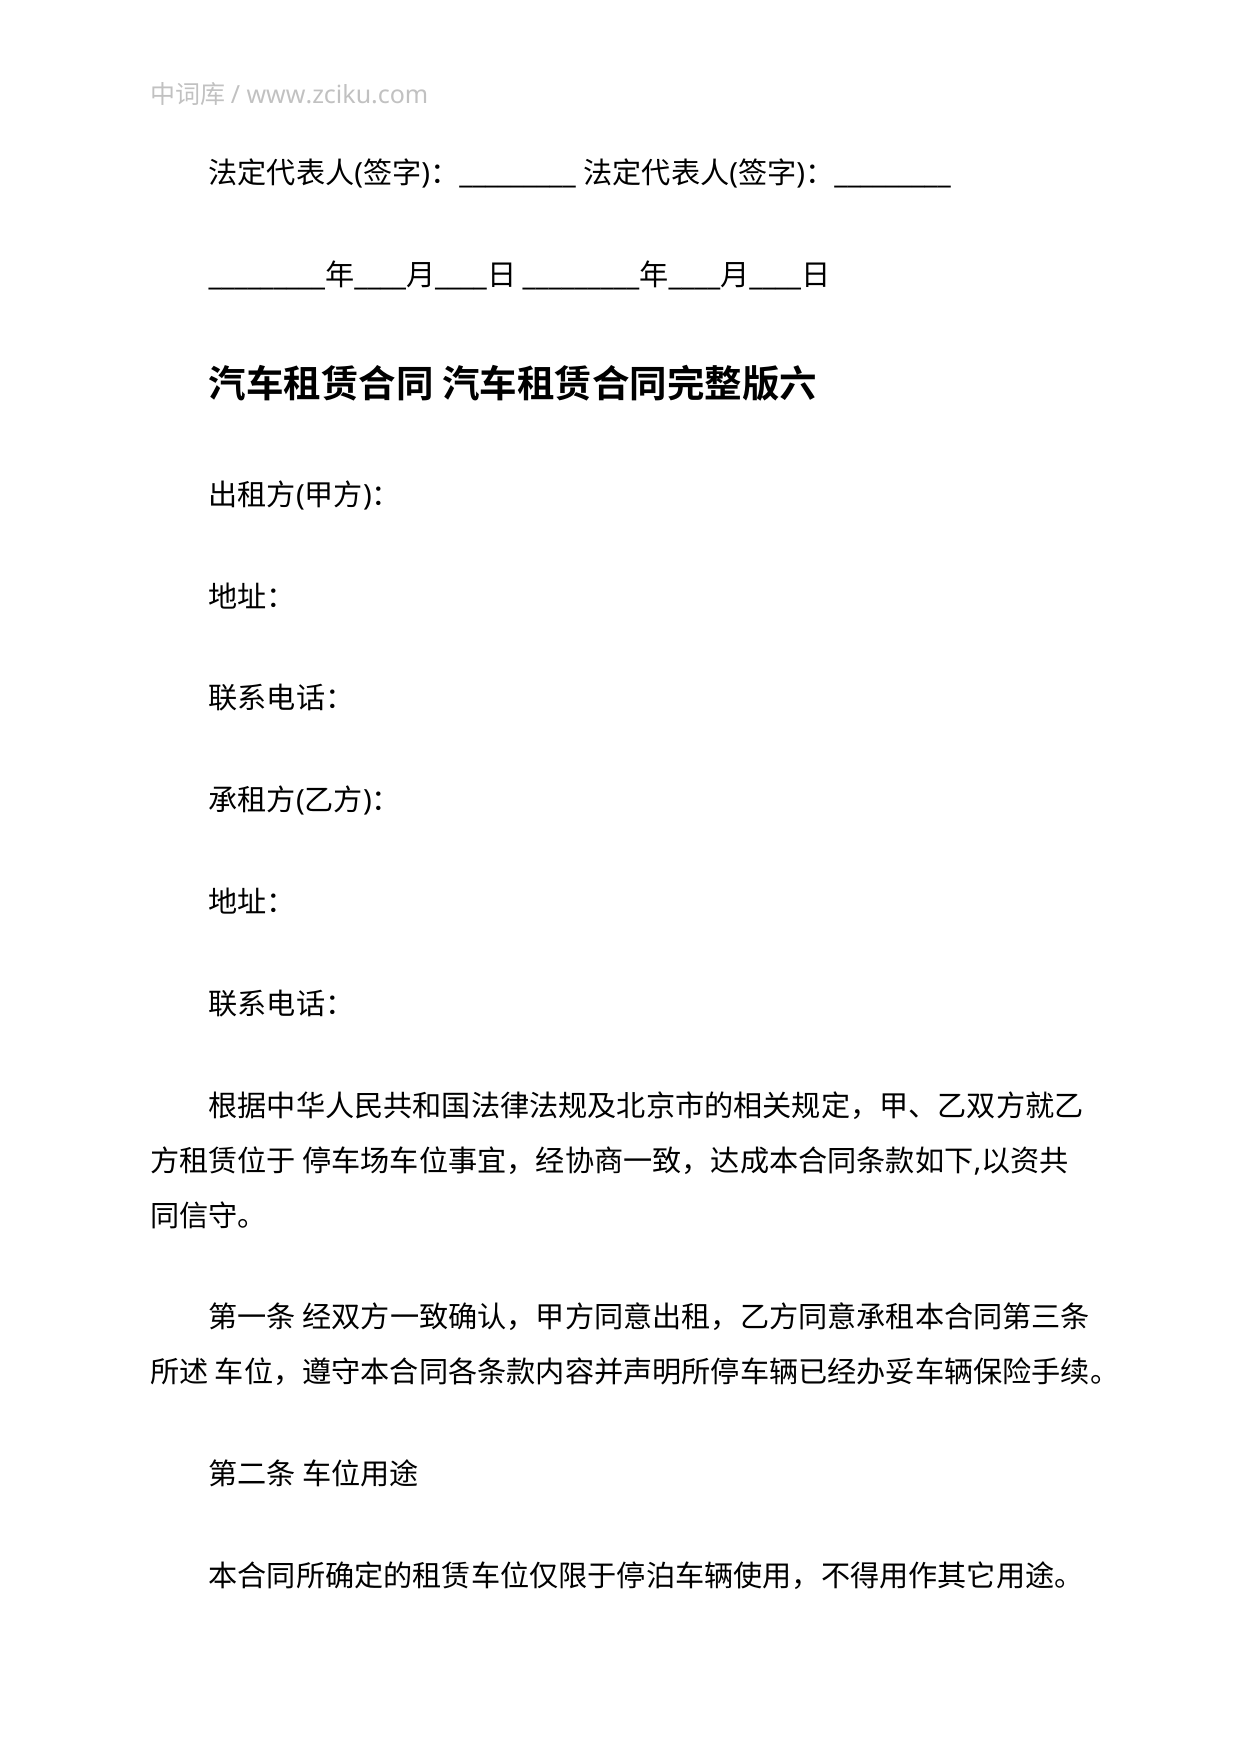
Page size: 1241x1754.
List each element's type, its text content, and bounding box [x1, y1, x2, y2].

text 汽车租赁合同 汽车租赁合同完整版六 [150, 354, 1090, 408]
text 根据中华人民共和国法律法规及北京市的相关规定，甲、乙双方就乙方租赁位于 停车场车位事宜，经协商一致，达成本合同条款如下,以资共同信守。 [150, 1082, 1090, 1234]
text 第二条 车位用途 [150, 1451, 1090, 1493]
text 联系电话： [150, 981, 1090, 1023]
text 法定代表人(签字)：_________ 法定代表人(签字)：_________ [150, 150, 1090, 192]
text 本合同所确定的租赁车位仅限于停泊车辆使用，不得用作其它用途。 [150, 1552, 1090, 1595]
text 承租方(乙方)： [150, 777, 1090, 819]
text 联系电话： [150, 675, 1090, 717]
text 出租方(甲方)： [150, 471, 1090, 514]
text 地址： [150, 879, 1090, 921]
text _________年____月____日 _________年____月____日 [150, 252, 1090, 294]
text 第一条 经双方一致确认，甲方同意出租，乙方同意承租本合同第三条所述 车位，遵守本合同各条款内容并声明所停车辆已经办妥车辆保险手续。 [150, 1294, 1090, 1391]
text 地址： [150, 573, 1090, 616]
